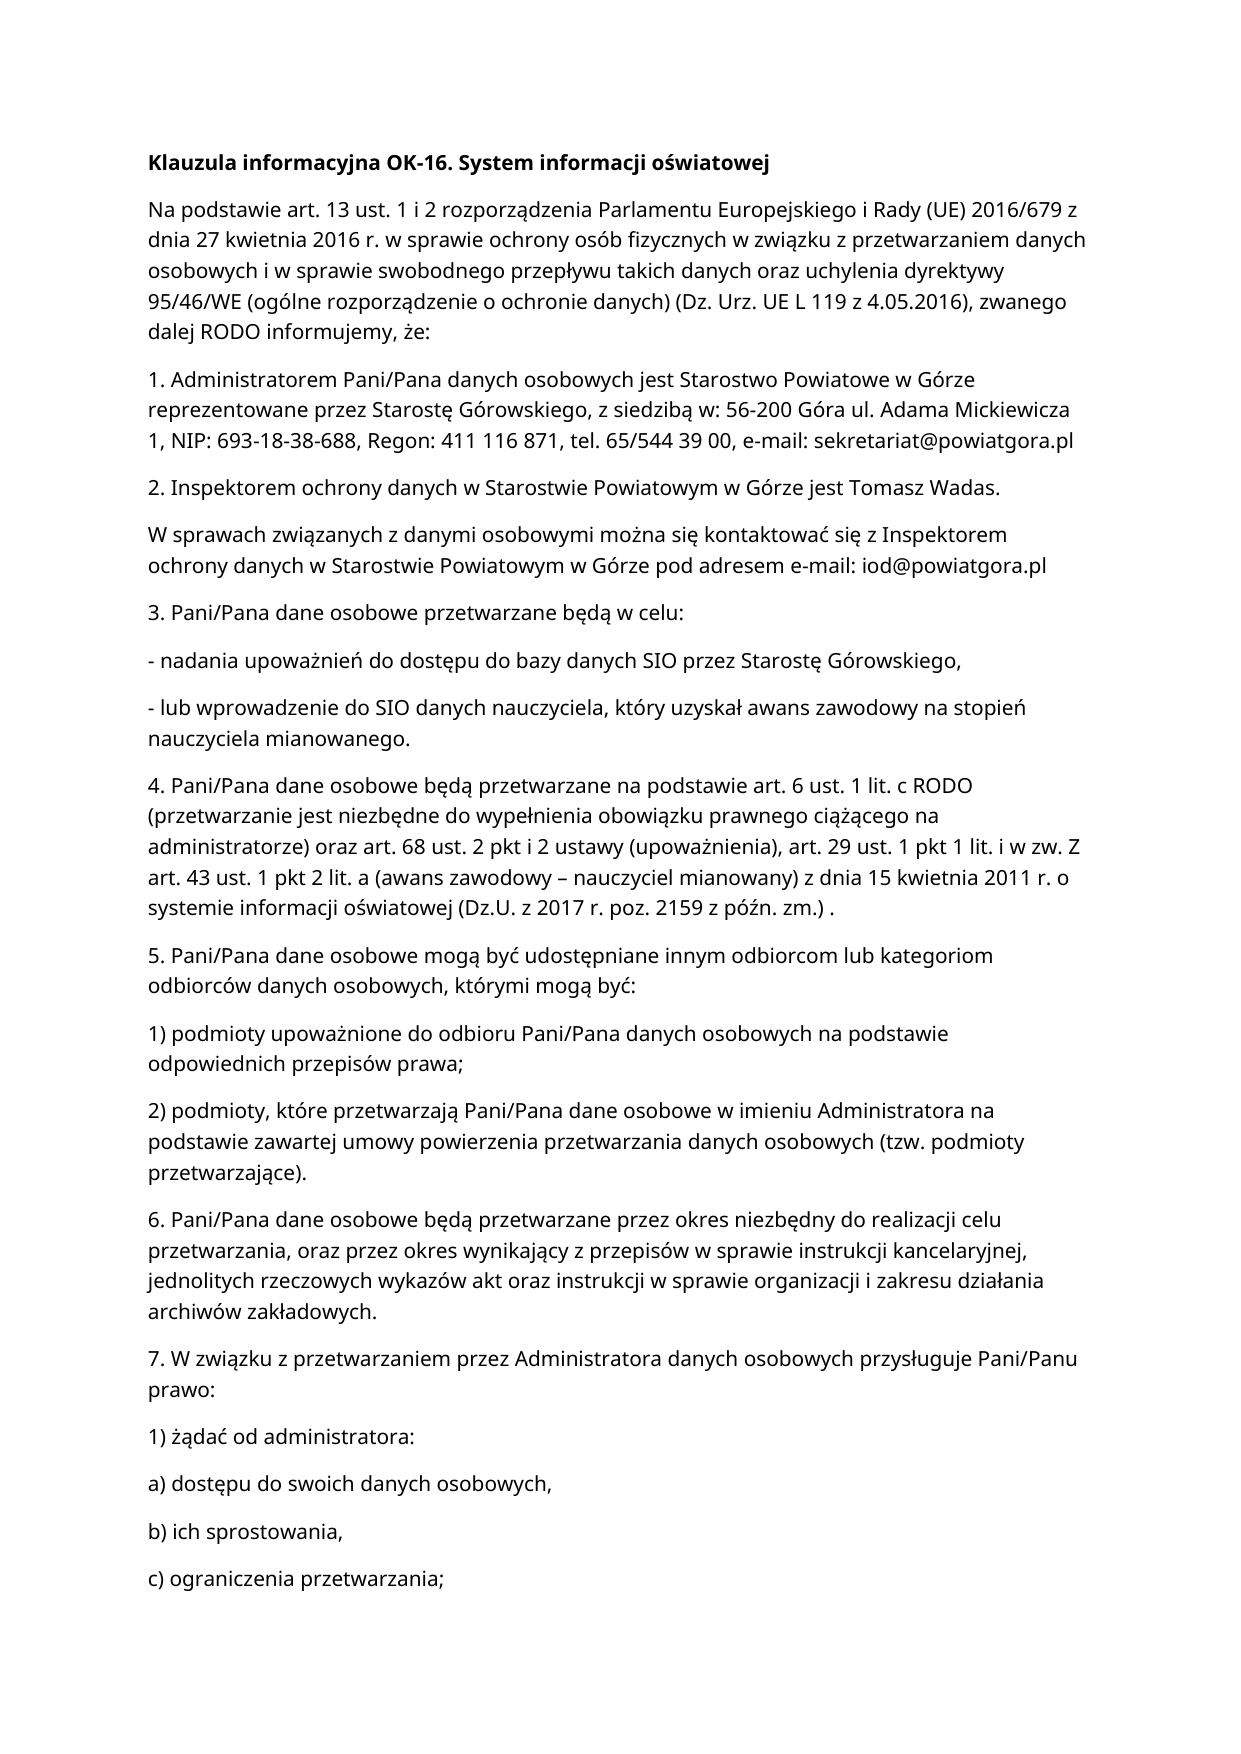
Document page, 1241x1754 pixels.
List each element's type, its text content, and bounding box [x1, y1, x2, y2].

text a) dostępu do swoich danych osobowych, [148, 1469, 1093, 1498]
text b) ich sprostowania, [148, 1517, 1093, 1545]
text 5. Pani/Pana dane osobowe mogą być udostępniane innym odbiorcom lub kategoriom odbiorców danych osobowych, którymi mogą być: [148, 941, 1093, 1000]
text - lub wprowadzenie do SIO danych nauczyciela, który uzyskał awans zawodowy na stopień nauczyciela mianowanego. [148, 693, 1093, 752]
text Klauzula informacyjna OK-16. System informacji oświatowej [148, 148, 1093, 176]
text W sprawach związanych z danymi osobowymi można się kontaktować się z Inspektorem ochrony danych w Starostwie Powiatowym w Górze pod adresem e-mail: iod@powiatgora.pl [148, 521, 1093, 579]
text 1) żądać od administratora: [148, 1422, 1093, 1451]
text 1) podmioty upoważnione do odbioru Pani/Pana danych osobowych na podstawie odpowiednich przepisów prawa; [148, 1019, 1093, 1078]
text - nadania upoważnień do dostępu do bazy danych SIO przez Starostę Górowskiego, [148, 646, 1093, 674]
text 3. Pani/Pana dane osobowe przetwarzane będą w celu: [148, 598, 1093, 627]
text 2) podmioty, które przetwarzają Pani/Pana dane osobowe w imieniu Administratora na podstawie zawartej umowy powierzenia przetwarzania danych osobowych (tzw. podmioty przetwarzające). [148, 1097, 1093, 1186]
text 7. W związku z przetwarzaniem przez Administratora danych osobowych przysługuje Pani/Panu prawo: [148, 1344, 1093, 1403]
text 2. Inspektorem ochrony danych w Starostwie Powiatowym w Górze jest Tomasz Wadas. [148, 473, 1093, 502]
text 1. Administratorem Pani/Pana danych osobowych jest Starostwo Powiatowe w Górze reprezentowane przez Starostę Górowskiego, z siedzibą w: 56-200 Góra ul. Adama Mickiewicza 1, NIP: 693-18-38-688, Regon: 411 116 871, tel. 65/544 39 00, e-mail: sekretariat@powiatgora.pl [148, 365, 1093, 454]
text c) ograniczenia przetwarzania; [148, 1564, 1093, 1592]
text Na podstawie art. 13 ust. 1 i 2 rozporządzenia Parlamentu Europejskiego i Rady (UE) 2016/679 z dnia 27 kwietnia 2016 r. w sprawie ochrony osób fizycznych w związku z przetwarzaniem danych osobowych i w sprawie swobodnego przepływu takich danych oraz uchylenia dyrektywy 95/46/WE (ogólne rozporządzenie o ochronie danych) (Dz. Urz. UE L 119 z 4.05.2016), zwanego dalej RODO informujemy, że: [148, 195, 1093, 346]
text 4. Pani/Pana dane osobowe będą przetwarzane na podstawie art. 6 ust. 1 lit. c RODO (przetwarzanie jest niezbędne do wypełnienia obowiązku prawnego ciążącego na administratorze) oraz art. 68 ust. 2 pkt i 2 ustawy (upoważnienia), art. 29 ust. 1 pkt 1 lit. i w zw. Z art. 43 ust. 1 pkt 2 lit. a (awans zawodowy – nauczyciel mianowany) z dnia 15 kwietnia 2011 r. o systemie informacji oświatowej (Dz.U. z 2017 r. poz. 2159 z późn. zm.) . [148, 771, 1093, 922]
text 6. Pani/Pana dane osobowe będą przetwarzane przez okres niezbędny do realizacji celu przetwarzania, oraz przez okres wynikający z przepisów w sprawie instrukcji kancelaryjnej, jednolitych rzeczowych wykazów akt oraz instrukcji w sprawie organizacji i zakresu działania archiwów zakładowych. [148, 1205, 1093, 1325]
